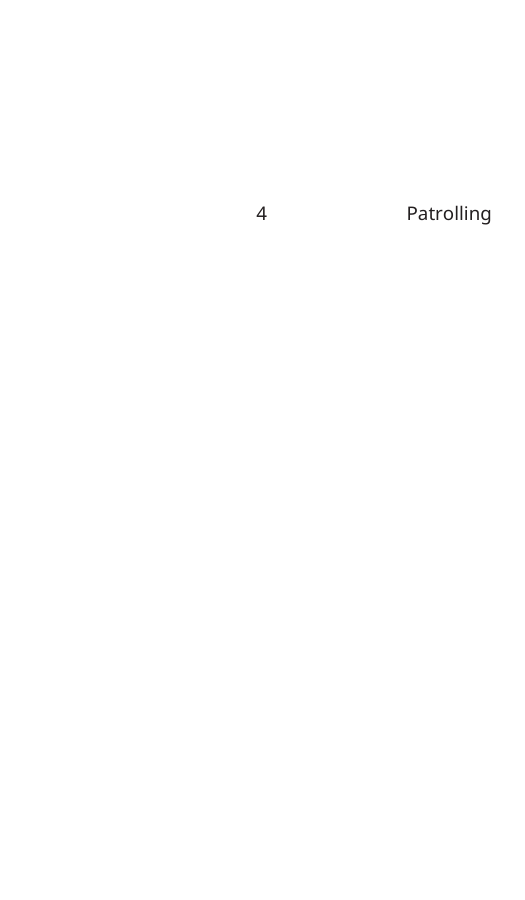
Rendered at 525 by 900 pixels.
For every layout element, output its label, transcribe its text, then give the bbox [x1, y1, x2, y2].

list Patrolling [256, 201, 500, 226]
